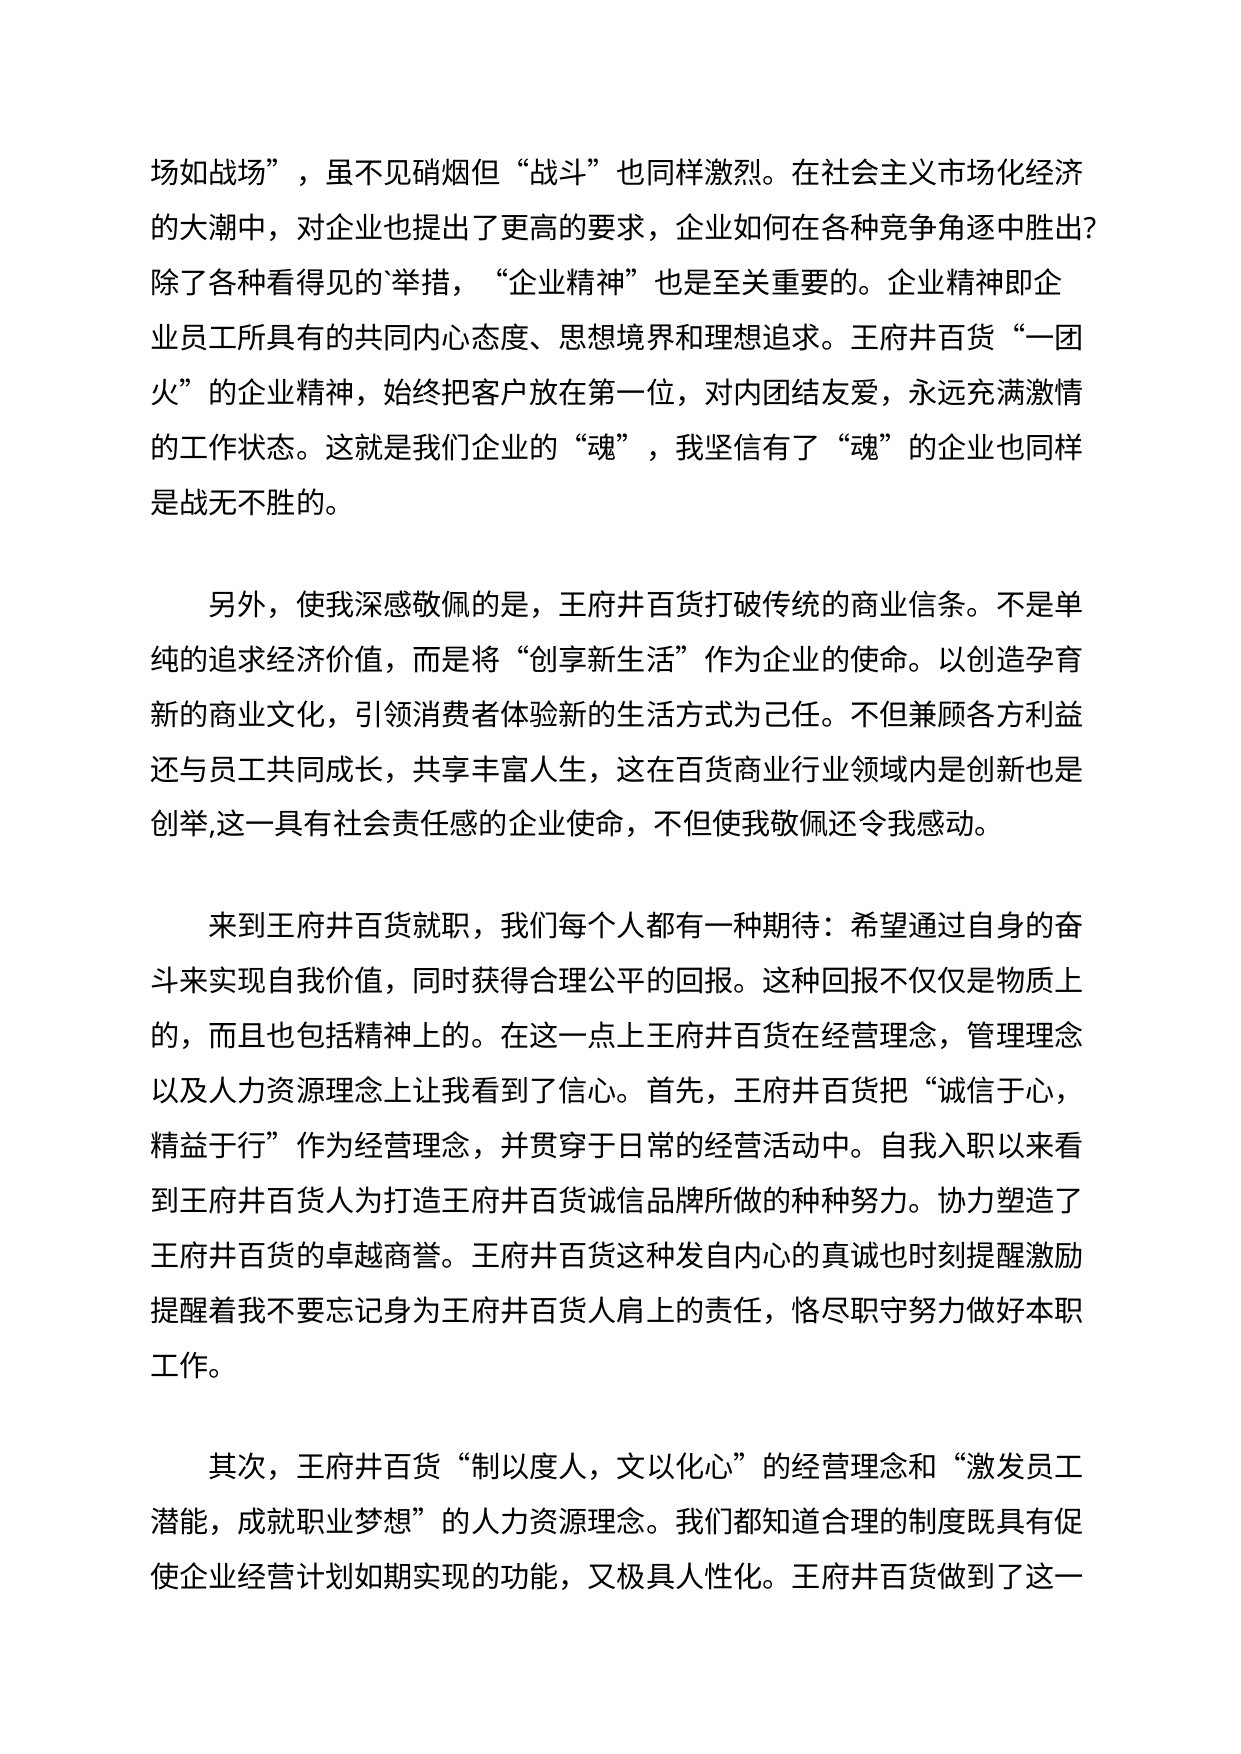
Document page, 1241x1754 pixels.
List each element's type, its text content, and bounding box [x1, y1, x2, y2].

text 另外，使我深感敬佩的是，王府井百货打破传统的商业信条。不是单纯的追求经济价值，而是将“创享新生活”作为企业的使命。以创造孕育新的商业文化，引领消费者体验新的生活方式为己任。不但兼顾各方利益还与员工共同成长，共享丰富人生，这在百货商业行业领域内是创新也是创举,这一具有社会责任感的企业使命，不但使我敬佩还令我感动。 [150, 581, 1090, 843]
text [150, 1444, 1090, 1596]
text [150, 150, 1090, 522]
text 来到王府井百货就职，我们每个人都有一种期待：希望通过自身的奋斗来实现自我价值，同时获得合理公平的回报。这种回报不仅仅是物质上的，而且也包括精神上的。在这一点上王府井百货在经营理念，管理理念以及人力资源理念上让我看到了信心。首先，王府井百货把“诚信于心，精益于行”作为经营理念，并贯穿于日常的经营活动中。自我入职以来看到王府井百货人为打造王府井百货诚信品牌所做的种种努力。协力塑造了王府井百货的卓越商誉。王府井百货这种发自内心的真诚也时刻提醒激励提醒着我不要忘记身为王府井百货人肩上的责任，恪尽职守努力做好本职工作。 [150, 903, 1090, 1384]
